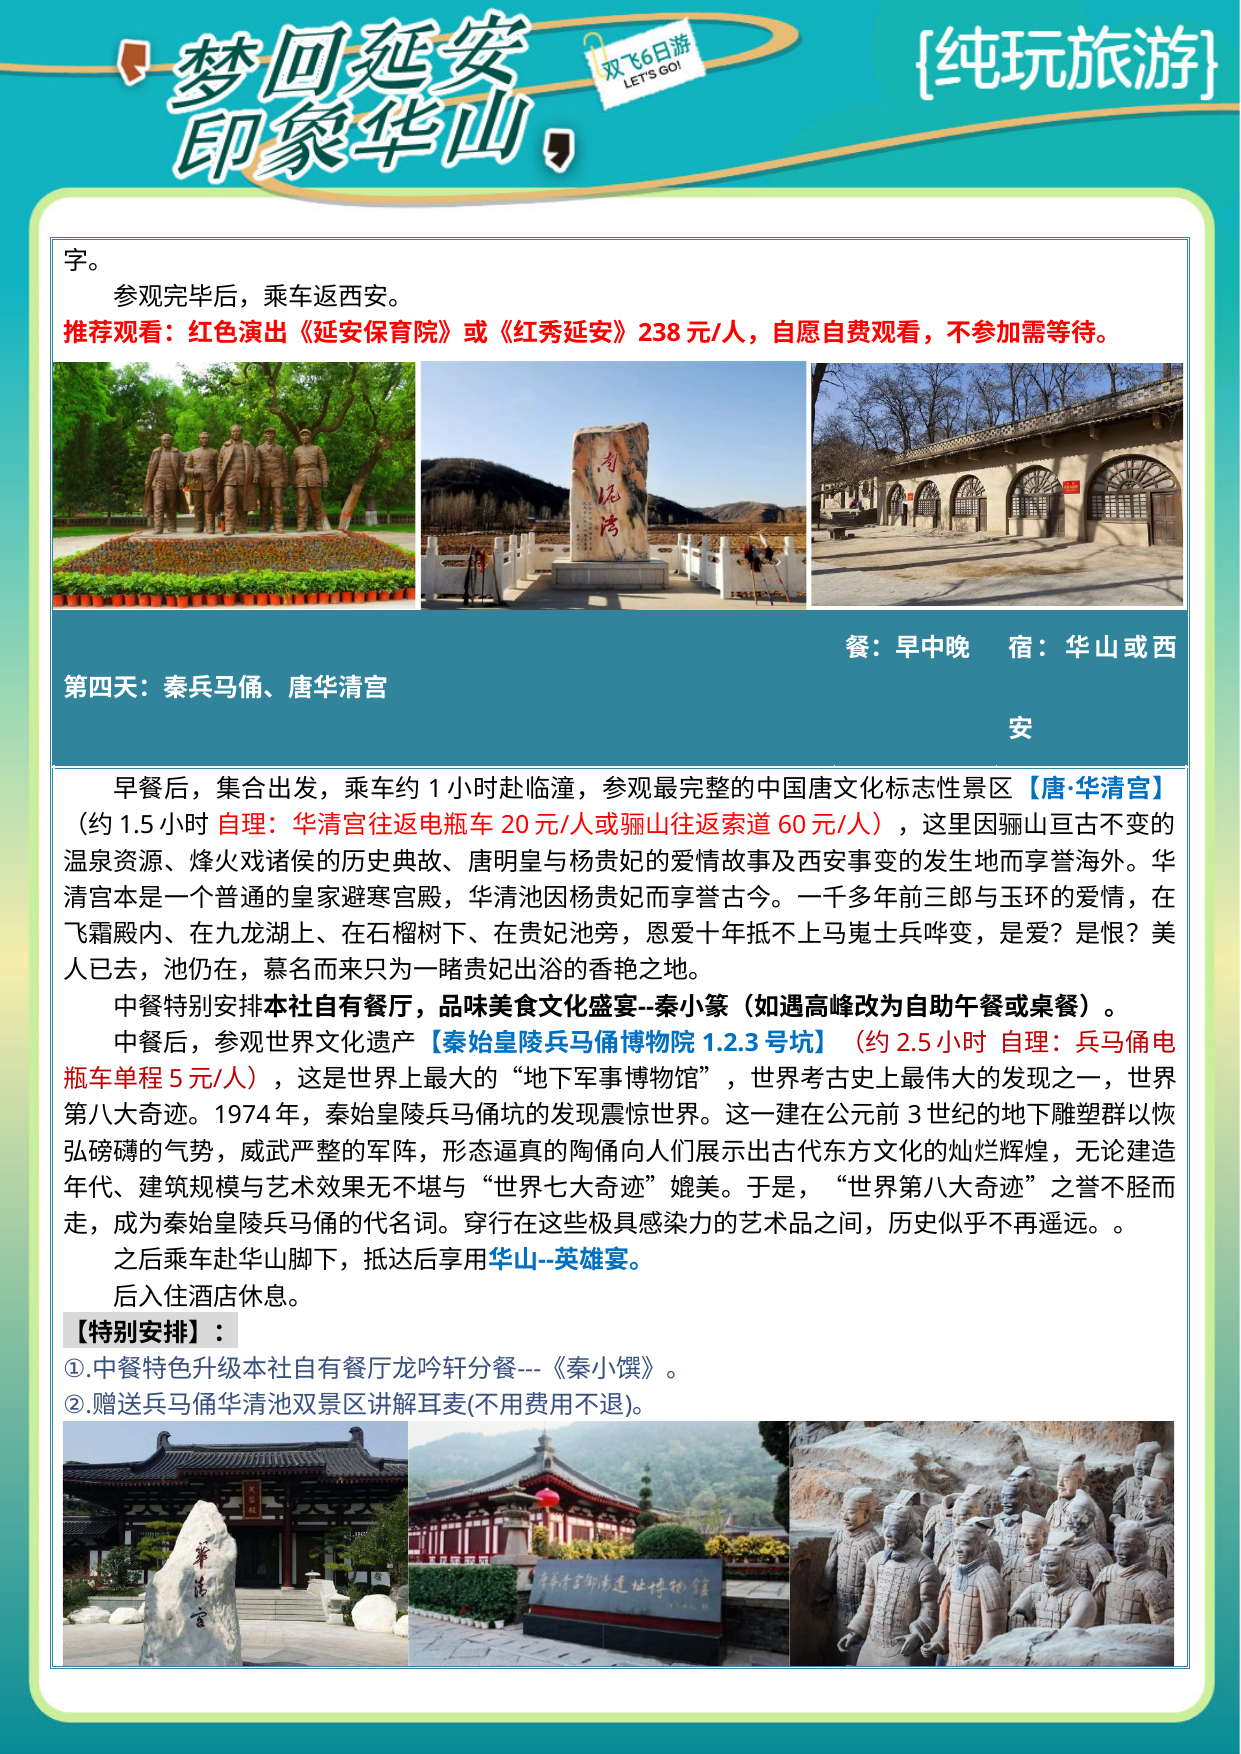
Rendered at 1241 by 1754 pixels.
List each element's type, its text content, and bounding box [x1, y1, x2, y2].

table_cell 宿：华山或西安 [998, 610, 1187, 765]
picture [0, 0, 1240, 1754]
table_cell 餐：早中晚 [836, 613, 995, 765]
table_cell 第四天：秦兵马俑、唐华清宫 [53, 610, 833, 765]
table_cell 早餐后，集合出发，乘车约1小时赴临潼，参观最完整的中国唐文化标志性景区【唐·华清宫】（约1.5小时 自理：华清宫往返电瓶车20元/人或骊山往返索道60元/人），这里因骊山亘古不变的温泉资源、烽火戏诸侯的历史典故、唐明皇与杨贵妃的爱情故事及西安事变的发生地而享誉海外。华清宫本是一个普通的皇家避寒宫殿，华清池因杨贵妃而享誉古今。一千多年前三郎与玉环的爱情，在飞霜殿内、在九龙湖上、在石榴树下、在贵妃池旁，恩爱十年抵不上马嵬士兵哗变，是爱？是恨？美人已去，池仍在，慕名而来只为一睹贵妃出浴的香艳之地。 中餐特别安排本社自有餐厅，品味美食文化盛宴--秦小篆（如遇高峰改为自助午餐或桌餐）。 中餐后，参观世界文化遗产【秦始皇陵兵马俑博物院1.2.3号坑】（约2.5小时 自理：兵马俑电瓶车单程5元/人），这是世界上最大的“地下军事博物馆”，世界考古史上最伟大的发现之一，世界第八大奇迹。1974年，秦始皇陵兵马俑坑的发现震惊世界。这一建在公元前3世纪的地下雕塑群以恢弘磅礴的气势，威武严整的军阵，形态逼真的陶俑向人们展示出古代东方文化的灿烂辉煌，无论建造年代、建筑规模与艺术效果无不堪与“世界七大奇迹”媲美。于是，“世界第八大奇迹”之誉不胫而走，成为秦始皇陵兵马俑的代名词。穿行在这些极具感染力的艺术品之间，历史似乎不再遥远。。 之后乘车赴华山脚下，抵达后享用华山--英雄宴。 后入住酒店休息。 【特别安排】： ①.中餐特色升级本社自有餐厅龙吟轩分餐---《秦小馔》。 ②.赠送兵马俑华清池双景区讲解耳麦(不用费用不退)。 [52, 765, 1188, 1666]
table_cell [53, 240, 1187, 610]
